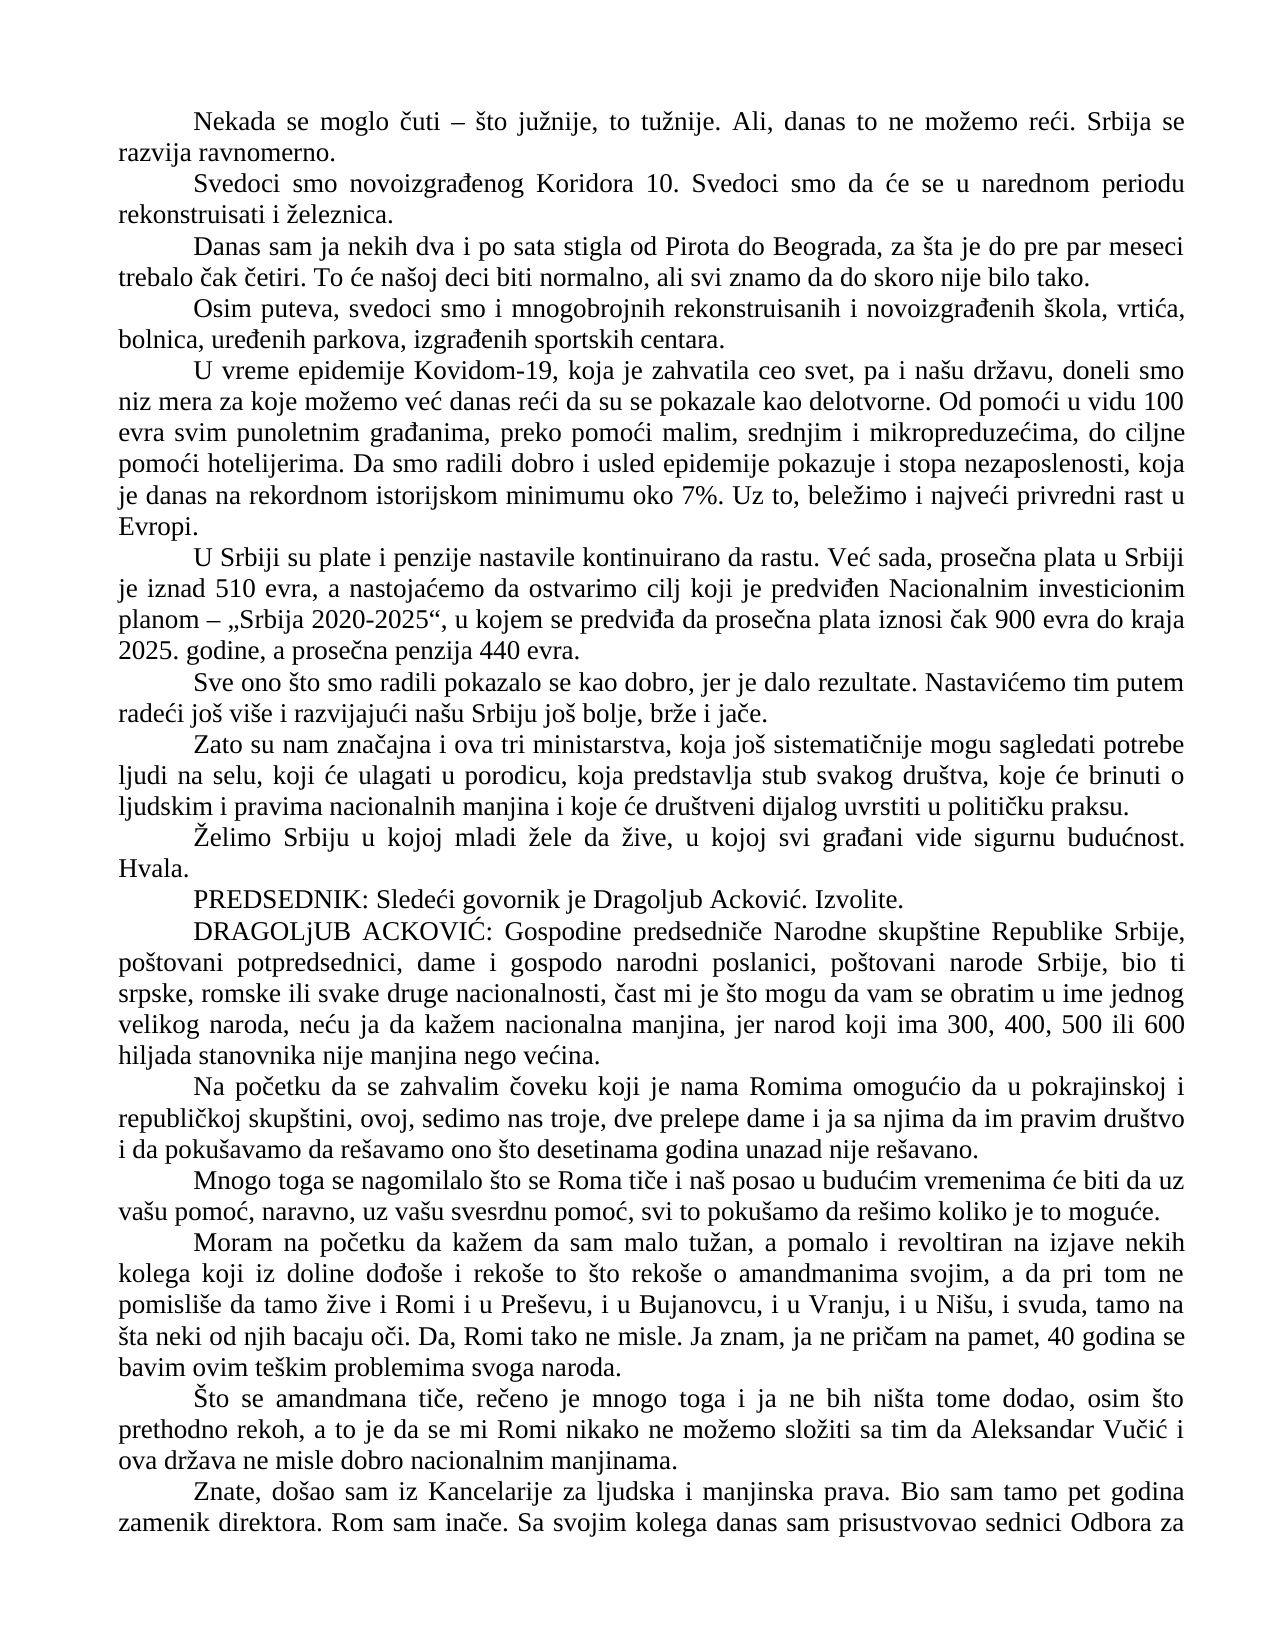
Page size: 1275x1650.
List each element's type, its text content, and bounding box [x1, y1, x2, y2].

text DRAGOLjUB ACKOVIĆ: Gospodine predsedniče Narodne skupštine Republike Srbije, poštovani potpredsednici, dame i gospodo narodni poslanici, poštovani narode Srbije, bio ti srpske, romske ili svake druge nacionalnosti, čast mi je što mogu da vam se obratim u ime jednog velikog naroda, neću ja da kažem nacionalna manjina, jer narod koji ima 300, 400, 500 ili 600 hiljada stanovnika nije manjina nego većina. [118, 915, 1186, 1071]
text U vreme epidemije Kovidom-19, koja je zahvatila ceo svet, pa i našu državu, doneli smo niz mera za koje možemo već danas reći da su se pokazale kao delotvorne. Od pomoći u vidu 100 evra svim punoletnim građanima, preko pomoći malim, srednjim i mikropreduzećima, do ciljne pomoći hotelijerima. Da smo radili dobro i usled epidemije pokazuje i stopa nezaposlenosti, koja je danas na rekordnom istorijskom minimumu oko 7%. Uz to, beležimo i najveći privredni rast u Evropi. [118, 354, 1186, 541]
text Što se amandmana tiče, rečeno je mnogo toga i ja ne bih ništa tome dodao, osim što prethodno rekoh, a to je da se mi Romi nikako ne možemo složiti sa tim da Aleksandar Vučić i ova država ne misle dobro nacionalnim manjinama. [118, 1382, 1186, 1475]
text Sve ono što smo radili pokazalo se kao dobro, jer je dalo rezultate. Nastavićemo tim putem radeći još više i razvijajući našu Srbiju još bolje, brže i jače. [118, 666, 1186, 728]
text U Srbiji su plate i penzije nastavile kontinuirano da rastu. Već sada, prosečna plata u Srbiji je iznad 510 evra, a nastojaćemo da ostvarimo cilj koji je predviđen Nacionalnim investicionim planom – „Srbija 2020-2025“, u kojem se predviđa da prosečna plata iznosi čak 900 evra do kraja 2025. godine, a prosečna penzija 440 evra. [118, 541, 1186, 666]
text Želimo Srbiju u kojoj mladi žele da žive, u kojoj svi građani vide sigurnu budućnost. Hvala. [118, 821, 1186, 884]
text PREDSEDNIK: Sledeći govornik je Dragoljub Acković. Izvolite. [118, 884, 1186, 915]
text Nekada se moglo čuti – što južnije, to tužnije. Ali, danas to ne možemo reći. Srbija se razvija ravnomerno. [118, 105, 1186, 167]
text Danas sam ja nekih dva i po sata stigla od Pirota do Beograda, za šta je do pre par meseci trebalo čak četiri. To će našoj deci biti normalno, ali svi znamo da do skoro nije bilo tako. [118, 229, 1186, 292]
text Na početku da se zahvalim čoveku koji je nama Romima omogućio da u pokrajinskoj i republičkoj skupštini, ovoj, sedimo nas troje, dve prelepe dame i ja sa njima da im pravim društvo i da pokušavamo da rešavamo ono što desetinama godina unazad nije rešavano. [118, 1071, 1186, 1164]
text Svedoci smo novoizgrađenog Koridora 10. Svedoci smo da će se u narednom periodu rekonstruisati i železnica. [118, 167, 1186, 229]
text Osim puteva, svedoci smo i mnogobrojnih rekonstruisanih i novoizgrađenih škola, vrtića, bolnica, uređenih parkova, izgrađenih sportskih centara. [118, 292, 1186, 354]
text Moram na početku da kažem da sam malo tužan, a pomalo i revoltiran na izjave nekih kolega koji iz doline dođoše i rekoše to što rekoše o amandmanima svojim, a da pri tom ne pomisliše da tamo žive i Romi i u Preševu, i u Bujanovcu, i u Vranju, i u Nišu, i svuda, tamo na šta neki od njih bacaju oči. Da, Romi tako ne misle. Ja znam, ja ne pričam na pamet, 40 godina se bavim ovim teškim problemima svoga naroda. [118, 1226, 1186, 1382]
text Mnogo toga se nagomilalo što se Roma tiče i naš posao u budućim vremenima će biti da uz vašu pomoć, naravno, uz vašu svesrdnu pomoć, svi to pokušamo da rešimo koliko je to moguće. [118, 1164, 1186, 1226]
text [118, 1475, 1186, 1538]
text Zato su nam značajna i ova tri ministarstva, koja još sistematičnije mogu sagledati potrebe ljudi na selu, koji će ulagati u porodicu, koja predstavlja stub svakog društva, koje će brinuti o ljudskim i pravima nacionalnih manjina i koje će društveni dijalog uvrstiti u političku praksu. [118, 728, 1186, 821]
